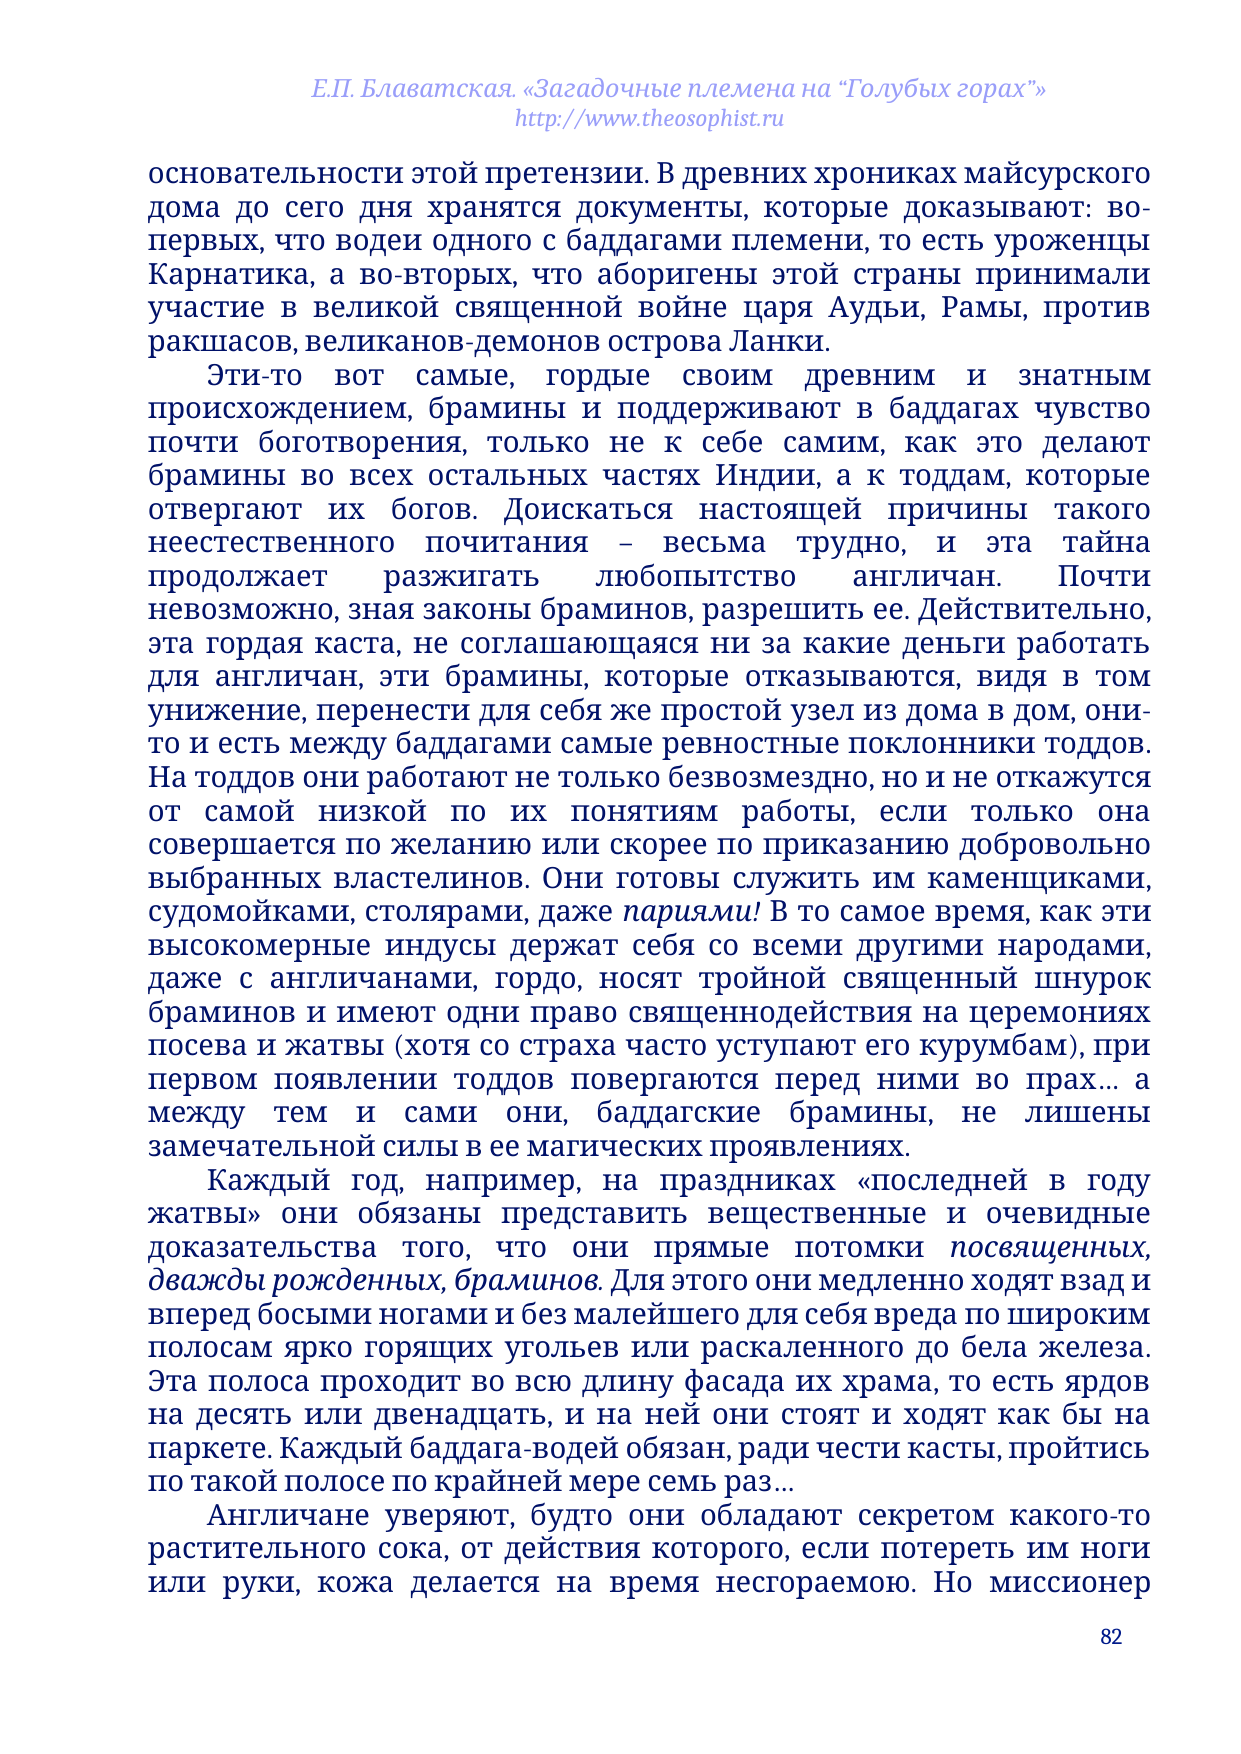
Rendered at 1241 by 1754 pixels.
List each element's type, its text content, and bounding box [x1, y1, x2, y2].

text Каждый год, например, на праздниках «последней в году жатвы» они обязаны представить вещественные и очевидные доказательства того, что они прямые потомки посвященных, дважды рожденных, браминов. Для этого они медленно ходят взад и вперед босыми ногами и без малейшего для себя вреда по широким полосам ярко горящих угольев или раскаленного до бела железа. Эта полоса проходит во всю длину фасада их храма, то есть ярдов на десять или двенадцать, и на ней они стоят и ходят как бы на паркете. Каждый баддага-водей обязан, ради чести касты, пройтись по такой полосе по крайней мере семь раз… [148, 1164, 1152, 1499]
text Эти-то вот самые, гордые своим древним и знатным происхождением, брамины и поддерживают в баддагах чувство почти боготворения, только не к себе самим, как это делают брамины во всех остальных частях Индии, а к тоддам, которые отвергают их богов. Доискаться настоящей причины такого неестественного почитания – весьма трудно, и эта тайна продолжает разжигать любопытство англичан. Почти невозможно, зная законы браминов, разрешить ее. Действительно, эта гордая каста, не соглашающаяся ни за какие деньги работать для англичан, эти брамины, которые отказываются, видя в том унижение, перенести для себя же простой узел из дома в дом, они-то и есть между баддагами самые ревностные поклонники тоддов. На тоддов они работают не только безвозмездно, но и не откажутся от самой низкой по их понятиям работы, если только она совершается по желанию или скорее по приказанию добровольно выбранных властелинов. Они готовы служить им каменщиками, судомойками, столярами, даже париями! В то самое время, как эти высокомерные индусы держат себя со всеми другими народами, даже с англичанами, гордо, носят тройной священный шнурок браминов и имеют одни право священнодействия на церемониях посева и жатвы (хотя со страха часто уступают его курумбам), при первом появлении тоддов повергаются перед ними во прах… а между тем и сами они, баддагские брамины, не лишены замечательной силы в ее магических проявлениях. [148, 359, 1152, 1164]
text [148, 157, 1152, 359]
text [148, 1499, 1152, 1600]
